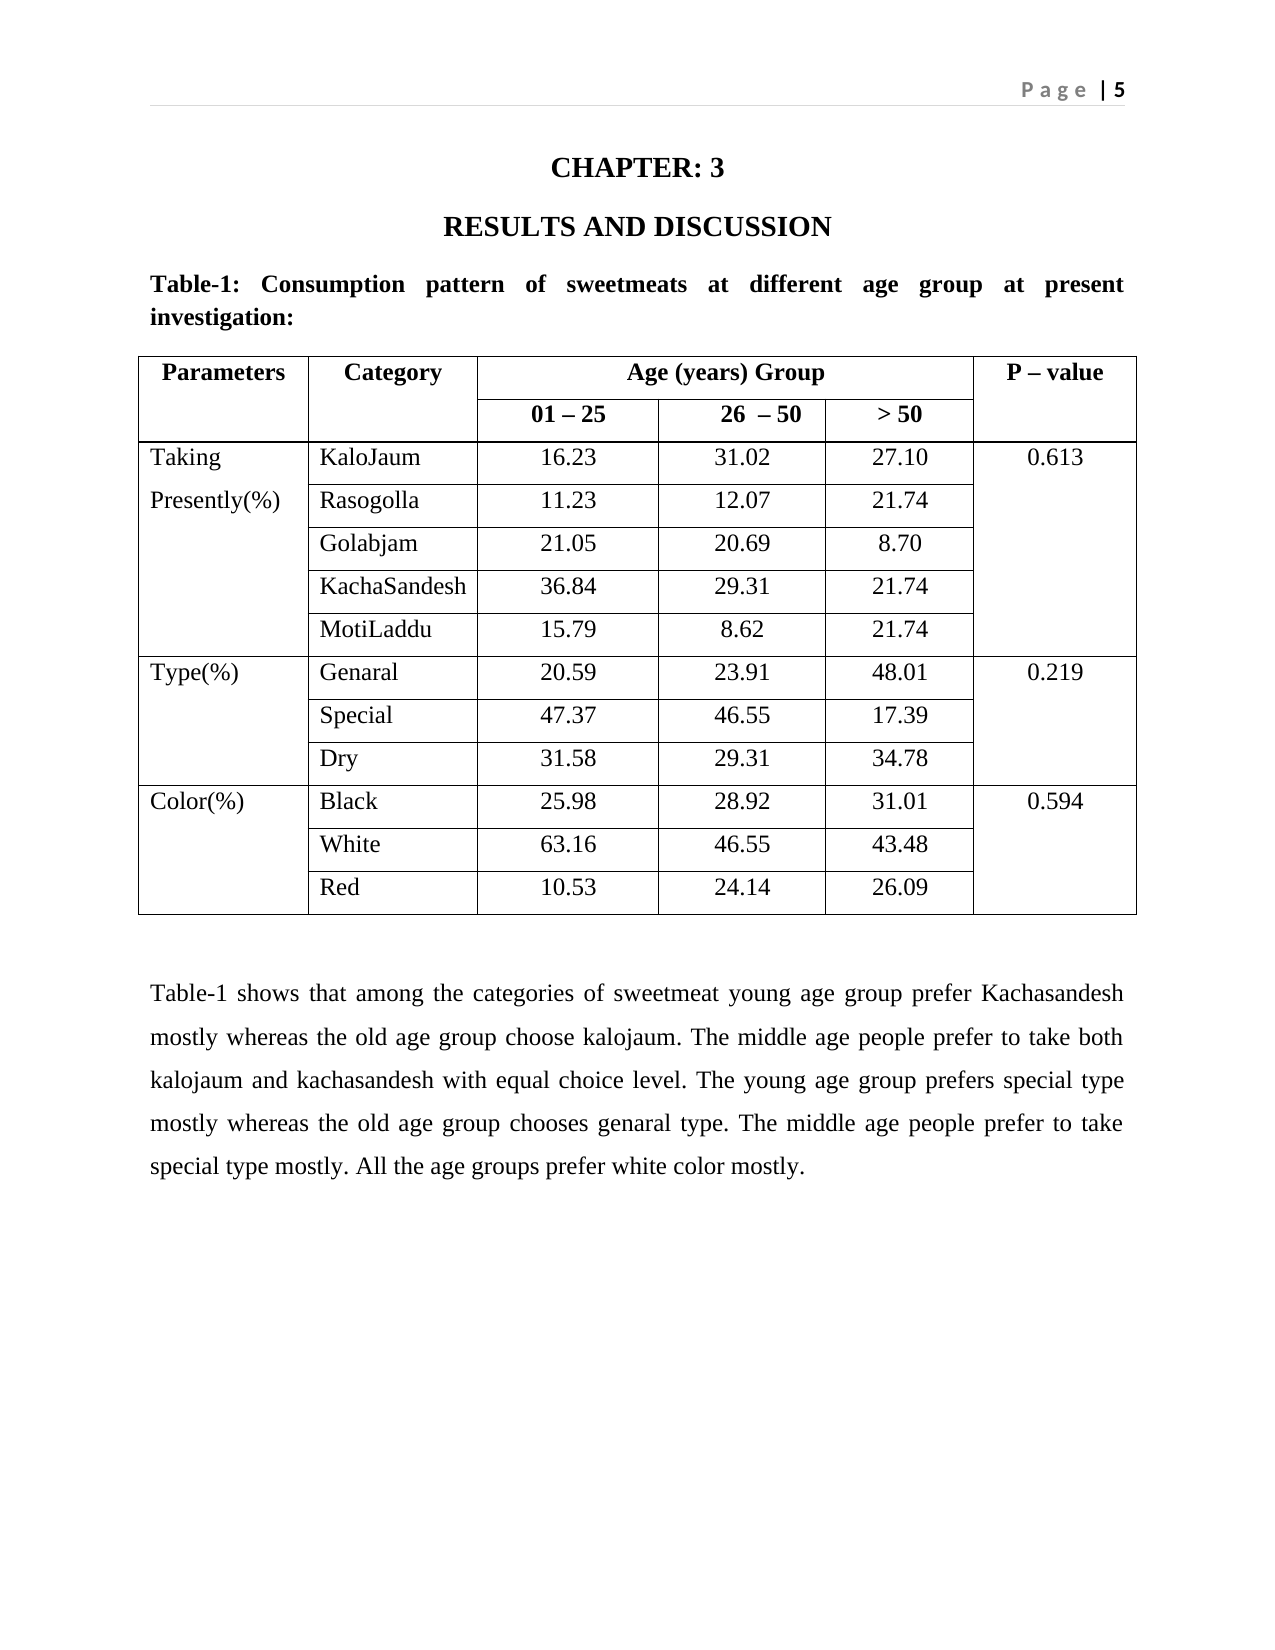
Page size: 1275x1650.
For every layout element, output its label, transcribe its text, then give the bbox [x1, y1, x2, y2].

table_cell 16.23 [478, 443, 658, 484]
table_cell Golabjam [309, 528, 477, 570]
table_cell 0.594 [974, 786, 1136, 913]
table_cell 21.05 [478, 528, 658, 570]
table_cell MotiLaddu [309, 614, 477, 656]
table_cell 8.62 [659, 614, 825, 656]
table_cell 17.39 [826, 700, 973, 742]
table_cell 43.48 [826, 829, 973, 871]
table_header Category [309, 357, 477, 441]
table_cell 12.07 [659, 485, 825, 527]
table_cell Rasogolla [309, 485, 477, 527]
table_cell 46.55 [659, 829, 825, 871]
table_cell 21.74 [826, 571, 973, 613]
table_header P – value [974, 357, 1136, 441]
table_cell KachaSandesh [309, 571, 477, 613]
table_cell 31.02 [659, 443, 825, 484]
text CHAPTER: 3 [150, 150, 1125, 183]
table_cell White [309, 829, 477, 871]
table_cell 15.79 [478, 614, 658, 656]
table_cell 46.55 [659, 700, 825, 742]
table_cell 11.23 [478, 485, 658, 527]
table_cell Taking Presently(%) [139, 443, 308, 656]
table_cell 29.31 [659, 743, 825, 785]
table_cell 63.16 [478, 829, 658, 871]
table_cell 36.84 [478, 571, 658, 613]
table_header Age (years) Group [478, 357, 973, 398]
table_cell Genaral [309, 657, 477, 699]
table_cell 34.78 [826, 743, 973, 785]
table_cell 0.219 [974, 657, 1136, 785]
table_cell 01 – 25 [478, 400, 658, 441]
text Table-1 shows that among the categories of sweetmeat young age group prefer Kachasandesh mostly whereas the old age group choose kalojaum. The middle age people prefer to take both kalojaum and kachasandesh with equal choice level. The young age group prefers special type mostly whereas the old age group chooses genaral type. The middle age people prefer to take special type mostly. All the age groups prefer white color mostly. [150, 978, 1125, 1180]
table_cell 21.74 [826, 485, 973, 527]
table_cell 21.74 [826, 614, 973, 656]
table_cell 47.37 [478, 700, 658, 742]
table_cell – 50 [659, 400, 825, 441]
table_cell Black [309, 786, 477, 828]
table_cell 20.59 [478, 657, 658, 699]
table_cell > 50 [826, 400, 973, 441]
table_cell 0.613 [974, 443, 1136, 656]
table_cell Dry [309, 743, 477, 785]
table_cell 48.01 [826, 657, 973, 699]
table_cell 31.01 [826, 786, 973, 828]
table_cell 8.70 [826, 528, 973, 570]
text RESULTS AND DISCUSSION [150, 209, 1125, 243]
table_cell 27.10 [826, 443, 973, 484]
table_cell 20.69 [659, 528, 825, 570]
table_cell Special [309, 700, 477, 742]
table_cell 25.98 [478, 786, 658, 828]
table_cell 29.31 [659, 571, 825, 613]
table_cell 26.09 [826, 872, 973, 913]
table_header Parameters [139, 357, 308, 441]
table_cell 28.92 [659, 786, 825, 828]
table_cell Type(%) [139, 657, 308, 785]
table_cell 24.14 [659, 872, 825, 913]
text Table-1: Consumption pattern of sweetmeats at different age group at present investigation: [150, 269, 1125, 331]
table_cell Red [309, 872, 477, 913]
table_cell Color(%) [139, 786, 308, 913]
table_cell 31.58 [478, 743, 658, 785]
table_cell KaloJaum [309, 443, 477, 484]
table_cell 10.53 [478, 872, 658, 913]
table_cell 23.91 [659, 657, 825, 699]
